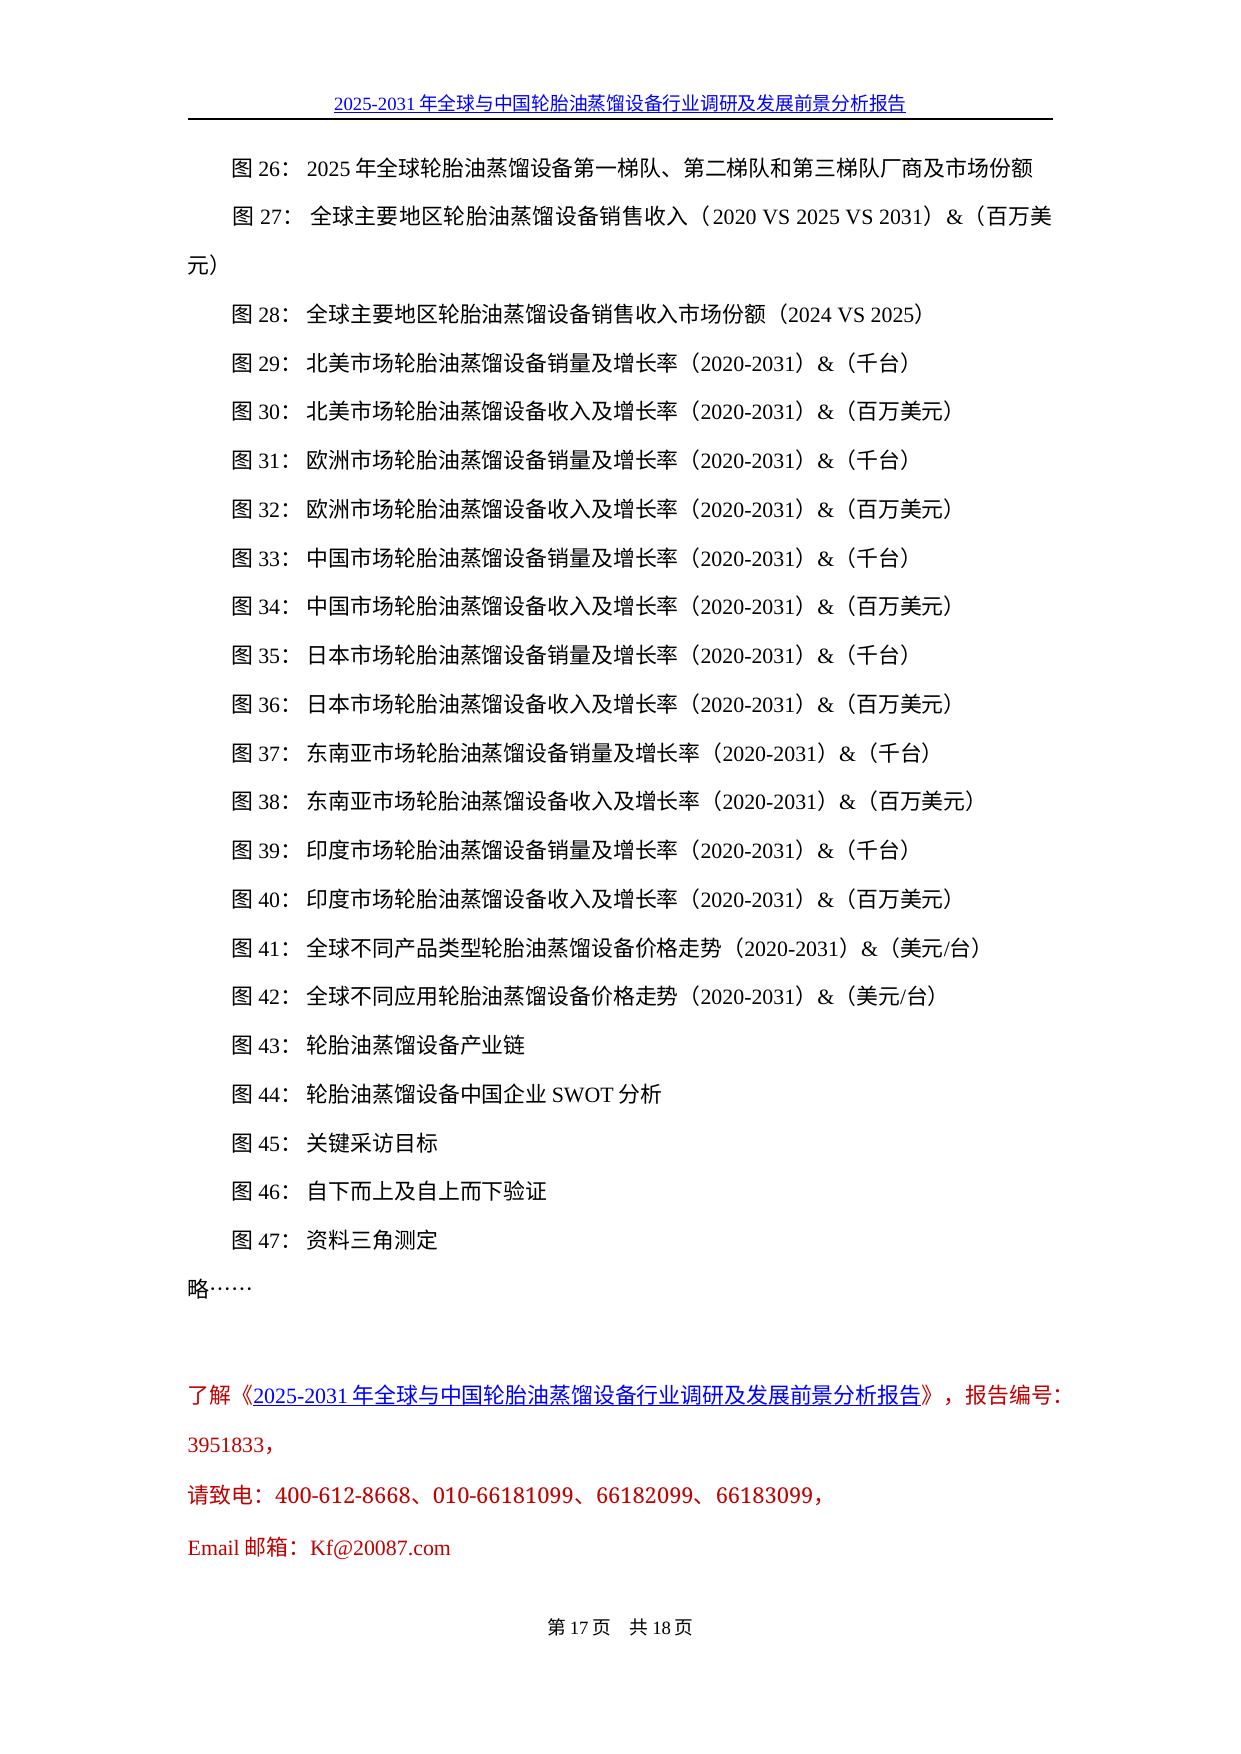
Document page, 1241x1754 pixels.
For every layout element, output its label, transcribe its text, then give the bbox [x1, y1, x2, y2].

text Email邮箱：Kf@20087.com [187, 1530, 1053, 1562]
text 请致电：400-612-8668、010-66181099、66182099、66183099， [187, 1478, 1053, 1511]
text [187, 150, 1053, 1304]
text 了解《2025-2031年全球与中国轮胎油蒸馏设备行业调研及发展前景分析报告》，报告编号：3951833， [187, 1378, 1053, 1459]
